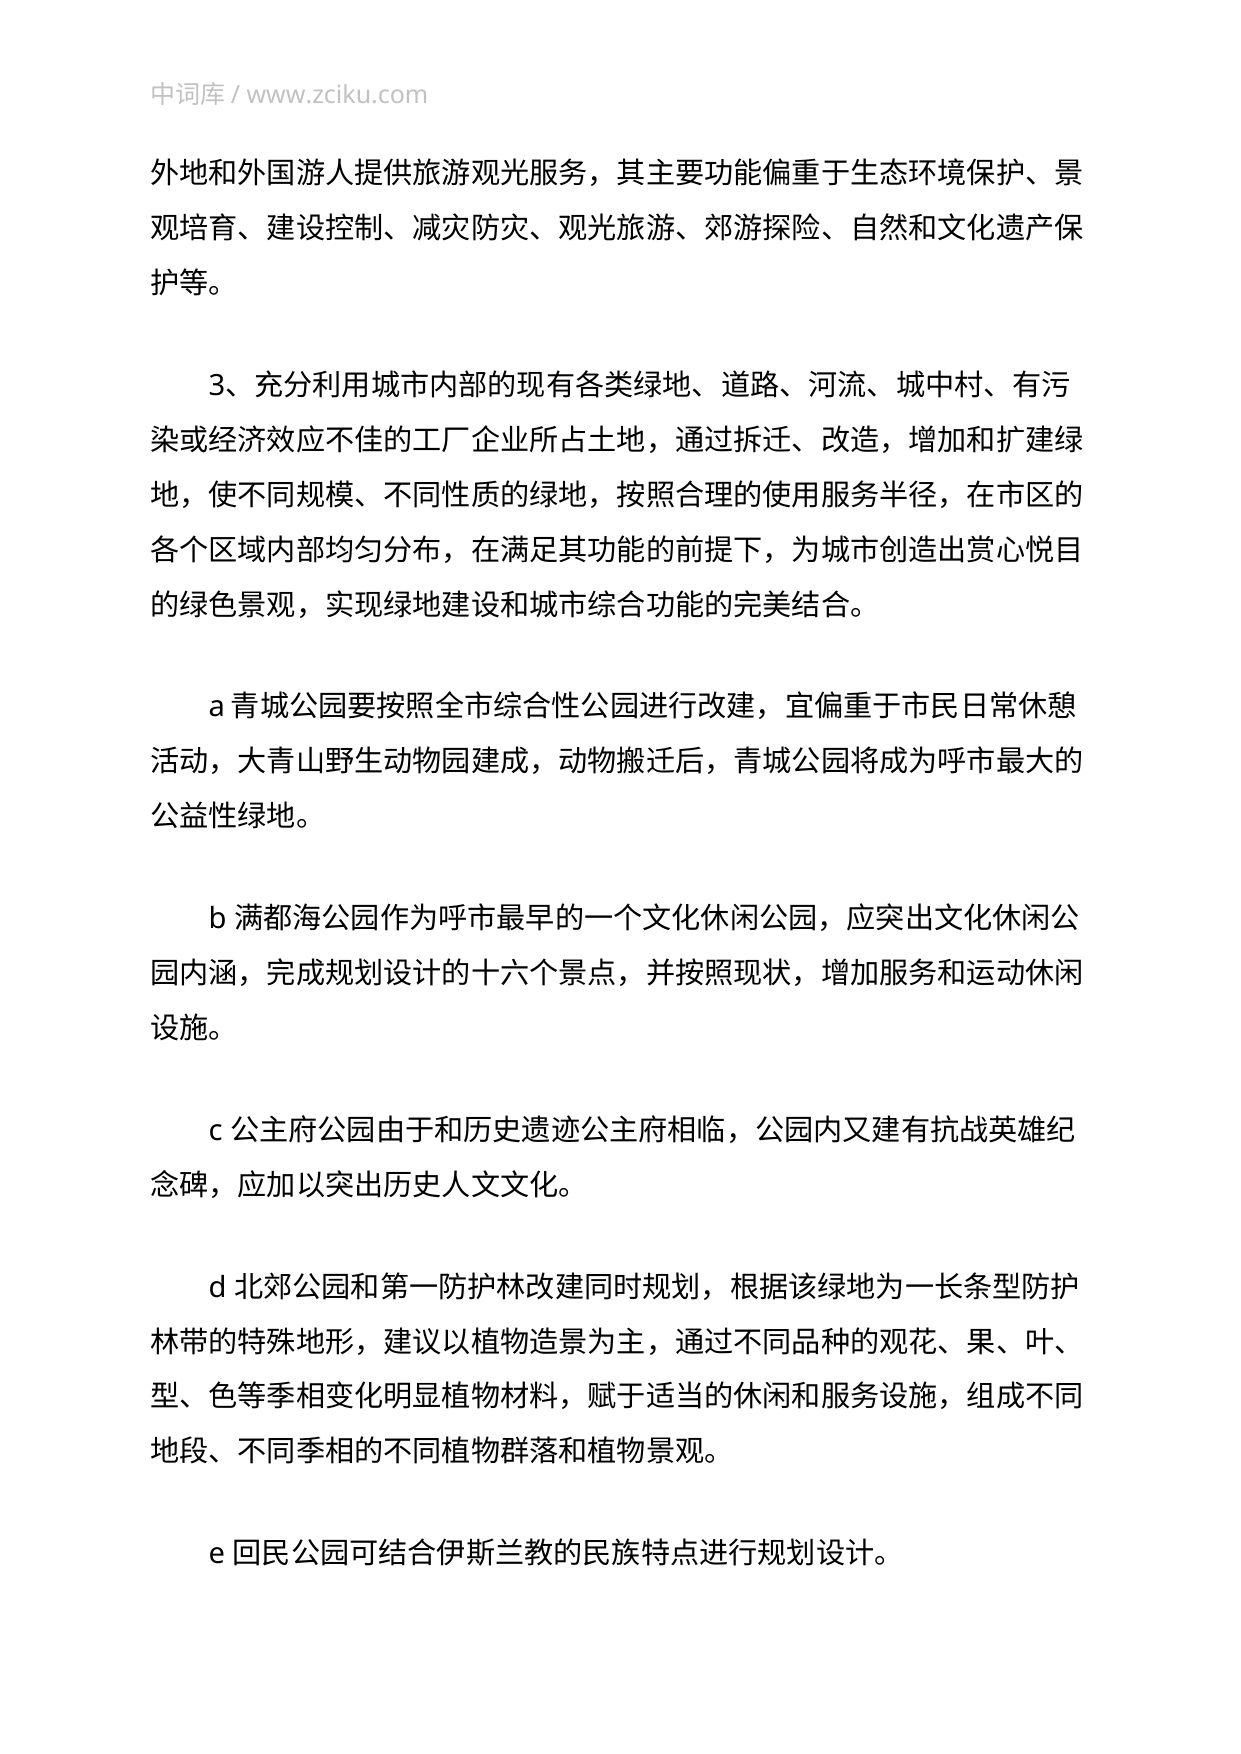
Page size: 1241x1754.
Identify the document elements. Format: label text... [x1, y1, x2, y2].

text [150, 150, 1090, 302]
text a青城公园要按照全市综合性公园进行改建，宜偏重于市民日常休憩活动，大青山野生动物园建成，动物搬迁后，青城公园将成为呼市最大的公益性绿地。 [150, 683, 1090, 835]
text e 回民公园可结合伊斯兰教的民族特点进行规划设计。 [150, 1530, 1090, 1572]
text b 满都海公园作为呼市最早的一个文化休闲公园，应突出文化休闲公园内涵，完成规划设计的十六个景点，并按照现状，增加服务和运动休闲设施。 [150, 895, 1090, 1047]
text 3、充分利用城市内部的现有各类绿地、道路、河流、城中村、有污染或经济效应不佳的工厂企业所占土地，通过拆迁、改造，增加和扩建绿地，使不同规模、不同性质的绿地，按照合理的使用服务半径，在市区的各个区域内部均匀分布，在满足其功能的前提下，为城市创造出赏心悦目的绿色景观，实现绿地建设和城市综合功能的完美结合。 [150, 362, 1090, 623]
text c 公主府公园由于和历史遗迹公主府相临，公园内又建有抗战英雄纪念碑，应加以突出历史人文文化。 [150, 1106, 1090, 1204]
text d 北郊公园和第一防护林改建同时规划，根据该绿地为一长条型防护林带的特殊地形，建议以植物造景为主，通过不同品种的观花、果、叶、型、色等季相变化明显植物材料，赋于适当的休闲和服务设施，组成不同地段、不同季相的不同植物群落和植物景观。 [150, 1263, 1090, 1470]
